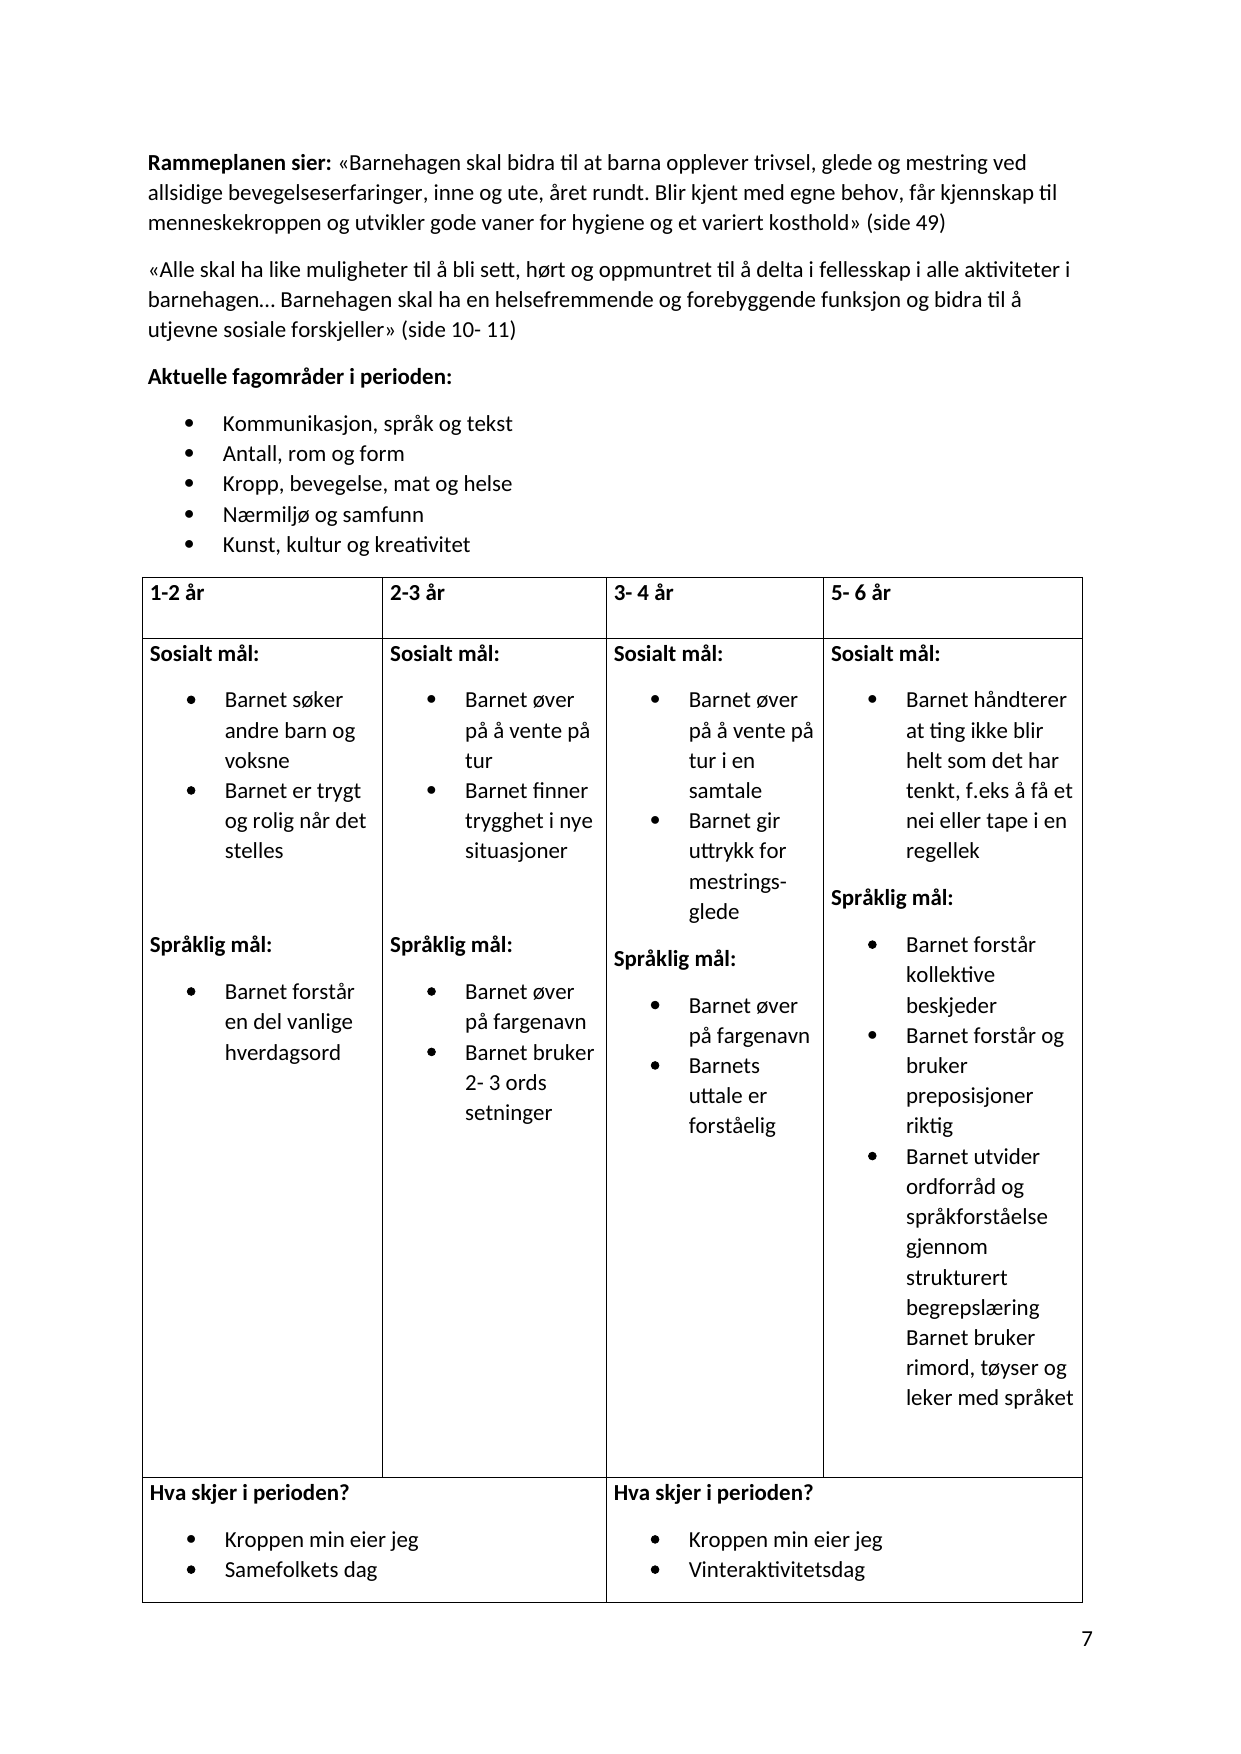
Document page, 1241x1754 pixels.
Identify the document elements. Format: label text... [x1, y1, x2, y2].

text «Alle skal ha like muligheter til å bli sett, hørt og oppmuntret til å delta i fellesskap i alle aktiviteter i barnehagen… Barnehagen skal ha en helsefremmende og forebyggende funksjon og bidra til å utjevne sosiale forskjeller» (side 10- 11) [148, 255, 1093, 343]
table_cell Sosialt mål: Barnet øver på å vente på tur i en samtale Barnet gir uttrykk for mestrings-glede Språklig mål: Barnet øver på fargenavn Barnets uttale er forståelig [607, 639, 823, 1477]
table_header 3- 4 år [607, 578, 823, 638]
table_cell Sosialt mål: Barnet søker andre barn og voksne Barnet er trygt og rolig når det stelles Språklig mål: Barnet forstår en del vanlige hverdagsord [143, 639, 382, 1477]
list Nærmiljø og samfunn [185, 500, 1093, 528]
list Kommunikasjon, språk og tekst [185, 409, 1093, 437]
table_header 5- 6 år [824, 578, 1082, 638]
table_header 1-2 år [143, 578, 382, 638]
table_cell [607, 1478, 1082, 1602]
text Rammeplanen sier: «Barnehagen skal bidra til at barna opplever trivsel, glede og mestring ved allsidige bevegelseserfaringer, inne og ute, året rundt. Blir kjent med egne behov, får kjennskap til menneskekroppen og utvikler gode vaner for hygiene og et variert kosthold» (side 49) [148, 148, 1093, 236]
table_cell Sosialt mål: Barnet håndterer at ting ikke blir helt som det har tenkt, f.eks å få et nei eller tape i en regellek Språklig mål: Barnet forstår kollektive beskjeder Barnet forstår og bruker preposisjoner riktig Barnet utvider ordforråd og språkforståelse gjennom strukturert begrepslæring Barnet bruker rimord, tøyser og leker med språket [824, 639, 1082, 1477]
table_cell Sosialt mål: Barnet øver på å vente på tur Barnet finner trygghet i nye situasjoner Språklig mål: Barnet øver på fargenavn Barnet bruker 2- 3 ords setninger [383, 639, 606, 1477]
text Aktuelle fagområder i perioden: [148, 362, 1093, 390]
list Kropp, bevegelse, mat og helse [185, 469, 1093, 497]
list Antall, rom og form [185, 439, 1093, 467]
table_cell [143, 1478, 606, 1602]
list Kunst, kultur og kreativitet [185, 530, 1093, 558]
table_header 2-3 år [383, 578, 606, 638]
